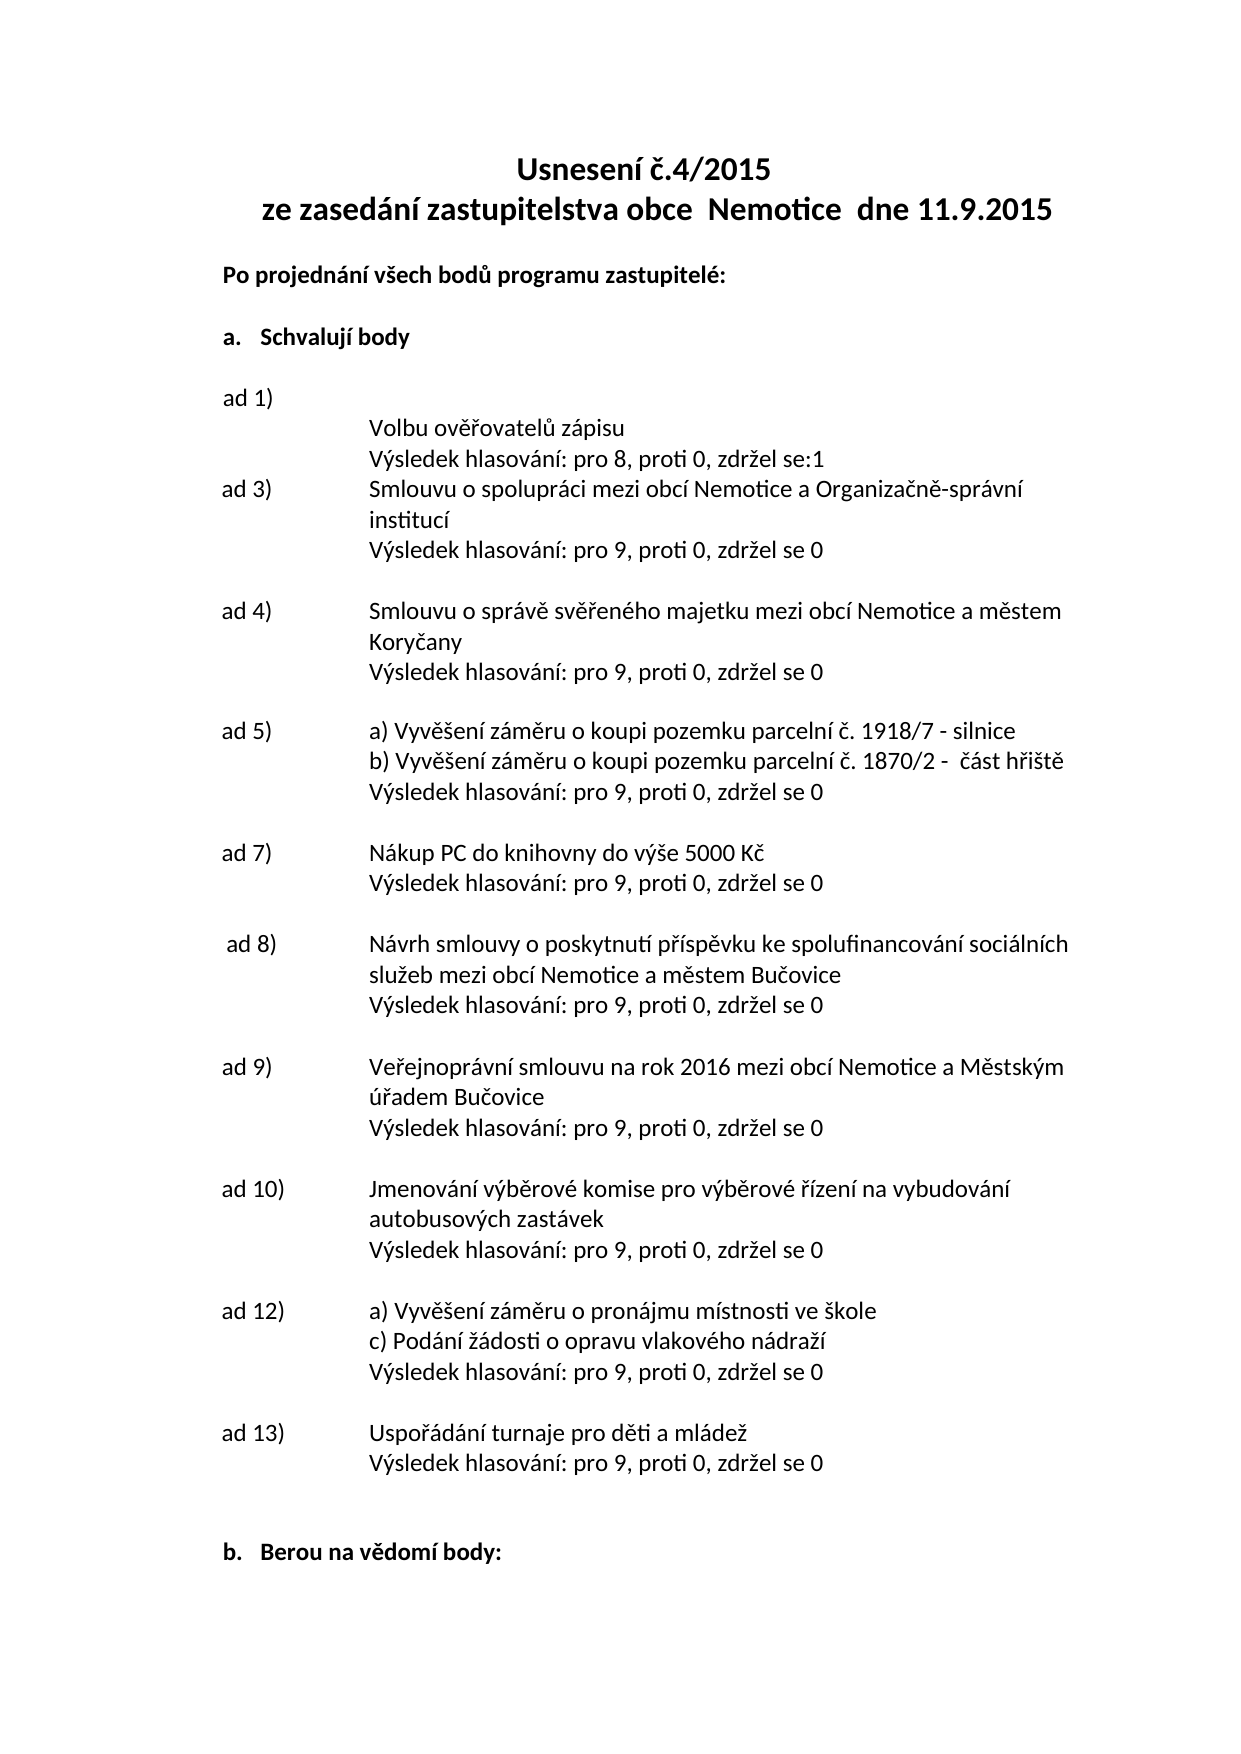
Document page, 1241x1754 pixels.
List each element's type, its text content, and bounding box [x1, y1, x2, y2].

text b) Vyvěšení záměru o koupi pozemku parcelní č. 1870/2 - část hřiště [148, 745, 1093, 776]
text Výsledek hlasování: pro 9, proti 0, zdržel se 0 [148, 534, 1093, 565]
text Výsledek hlasování: pro 9, proti 0, zdržel se 0 [238, 867, 1093, 898]
text Výsledek hlasování: pro 8, proti 0, zdržel se:1 [260, 443, 1093, 473]
text ad 13) Uspořádání turnaje pro děti a mládež [148, 1417, 1093, 1447]
text Po projednání všech bodů programu zastupitelé: [223, 259, 1093, 290]
list Schvalují body [223, 321, 1093, 351]
text ad 4) Smlouvu o správě svěřeného majetku mezi obcí Nemotice a městem Koryčany [221, 595, 1093, 656]
text c) Podání žádosti o opravu vlakového nádraží [148, 1325, 1093, 1356]
text ad 12) a) Vyvěšení záměru o pronájmu místnosti ve škole [148, 1295, 1093, 1325]
text ad 3) Smlouvu o spolupráci mezi obcí Nemotice a Organizačně-správní institucí [148, 473, 1093, 534]
list Berou na vědomí body: [223, 1536, 1093, 1567]
text ad 7) Nákup PC do knihovny do výše 5000 Kč [148, 837, 1093, 867]
text ze zasedání zastupitelstva obce Nemotice dne 11.9.2015 [223, 188, 1093, 229]
text Výsledek hlasování: pro 9, proti 0, zdržel se 0 [369, 1112, 1093, 1142]
text ad 9) Veřejnoprávní smlouvu na rok 2016 mezi obcí Nemotice a Městským úřadem Bučovice [222, 1051, 1093, 1112]
text Výsledek hlasování: pro 9, proti 0, zdržel se 0 [148, 776, 1093, 806]
text Výsledek hlasování: pro 9, proti 0, zdržel se 0 [148, 1447, 1093, 1478]
text Výsledek hlasování: pro 9, proti 0, zdržel se 0 [295, 1356, 1093, 1386]
text ad 5) a) Vyvěšení záměru o koupi pozemku parcelní č. 1918/7 - silnice [221, 715, 1093, 745]
text Usnesení č.4/2015 [443, 148, 1093, 188]
text ad 10) Jmenování výběrové komise pro výběrové řízení na vybudování autobusových zastávek [221, 1173, 1093, 1234]
text ad 1) [223, 382, 1093, 412]
text Výsledek hlasování: pro 9, proti 0, zdržel se 0 [148, 656, 1093, 687]
text Výsledek hlasování: pro 9, proti 0, zdržel se 0 [295, 1234, 1093, 1264]
text Volbu ověřovatelů zápisu [296, 412, 1093, 443]
text ad 8) Návrh smlouvy o poskytnutí příspěvku ke spolufinancování sociálních služeb mezi obcí Nemotice a městem Bučovice [226, 928, 1093, 989]
text Výsledek hlasování: pro 9, proti 0, zdržel se 0 [238, 989, 1093, 1020]
